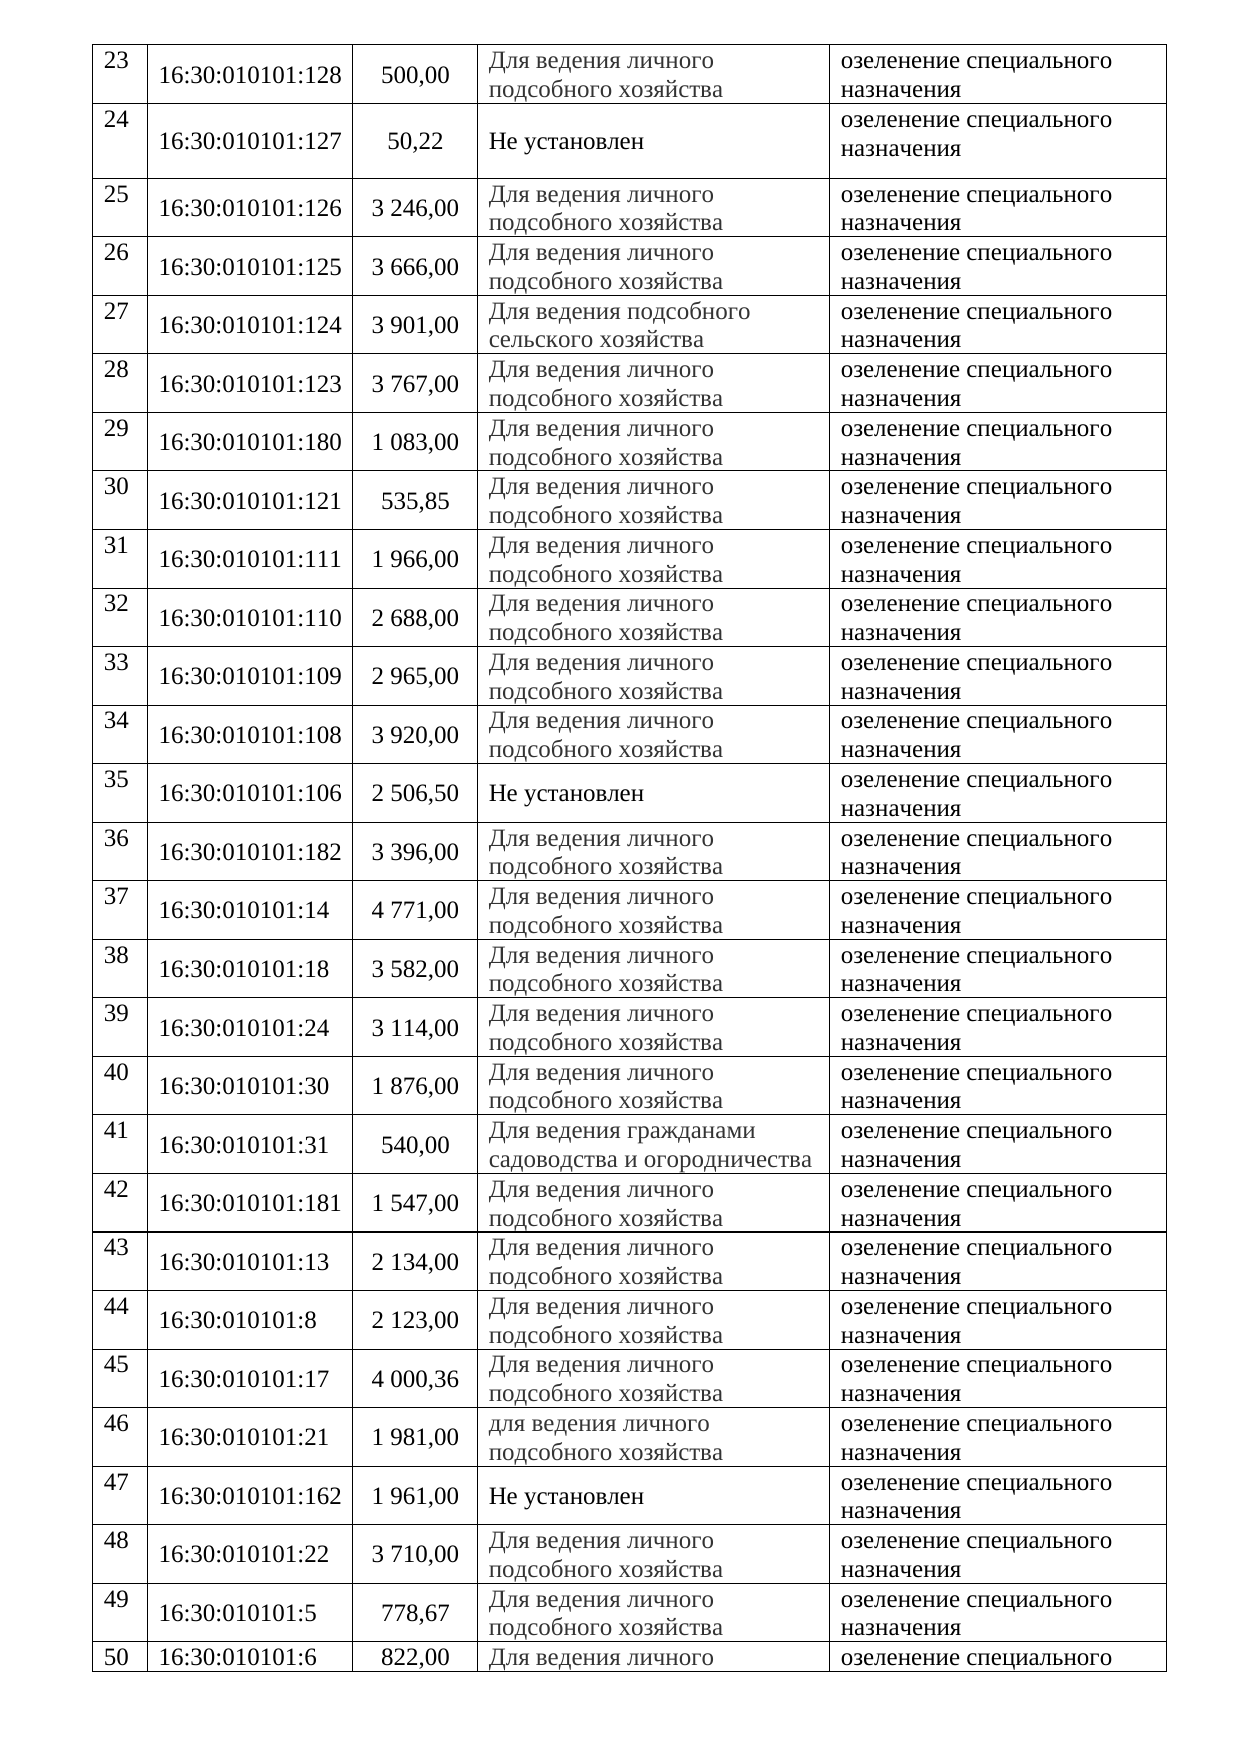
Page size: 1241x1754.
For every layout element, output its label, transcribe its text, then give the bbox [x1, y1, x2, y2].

table_cell 41 [93, 1115, 147, 1173]
table_cell озеленение специального назначения [830, 1350, 1166, 1407]
table_cell 42 [93, 1174, 147, 1231]
table_cell 3 710,00 [353, 1525, 477, 1583]
table_cell 16:30:010101:180 [148, 413, 352, 470]
table_cell озеленение специального назначения [830, 1233, 1166, 1290]
table_cell озеленение специального назначения [830, 530, 1166, 587]
table_cell Для ведения гражданами садоводства и огородничества [478, 1115, 829, 1173]
table_cell Для ведения личного подсобного хозяйства [478, 1057, 829, 1114]
table_cell Не установлен [478, 104, 829, 178]
table_cell Для ведения личного подсобного хозяйства [478, 1350, 829, 1407]
table_cell озеленение специального назначения [830, 179, 1166, 236]
table_cell 16:30:010101:30 [148, 1057, 352, 1114]
table_cell озеленение специального назначения [830, 706, 1166, 763]
table_cell 25 [93, 179, 147, 236]
table_cell 1 083,00 [353, 413, 477, 470]
table_cell 23 [93, 45, 147, 103]
table_cell 16:30:010101:182 [148, 823, 352, 880]
table_cell 36 [93, 823, 147, 880]
table_cell 16:30:010101:18 [148, 940, 352, 997]
table_cell Для ведения личного подсобного хозяйства [478, 647, 829, 704]
table_cell озеленение специального назначения [830, 647, 1166, 704]
table_cell 3 920,00 [353, 706, 477, 763]
table_cell Для ведения личного подсобного хозяйства [478, 589, 829, 646]
table_cell 44 [93, 1291, 147, 1348]
table_cell 26 [93, 237, 147, 295]
table_cell Для ведения личного подсобного хозяйства [478, 354, 829, 412]
table_cell для ведения личного подсобного хозяйства [478, 1408, 829, 1466]
table_cell озеленение специального назначения [830, 881, 1166, 939]
table_cell 16:30:010101:21 [148, 1408, 352, 1466]
table_cell 2 123,00 [353, 1291, 477, 1348]
table_cell 16:30:010101:110 [148, 589, 352, 646]
table_cell 3 114,00 [353, 998, 477, 1056]
table_cell 540,00 [353, 1115, 477, 1173]
table_cell Для ведения личного подсобного хозяйства [478, 1174, 829, 1231]
table_cell Не установлен [478, 1467, 829, 1524]
table_cell 16:30:010101:13 [148, 1233, 352, 1290]
table_cell озеленение специального назначения [830, 1467, 1166, 1524]
table_cell Для ведения личного подсобного хозяйства [478, 998, 829, 1056]
table_cell 778,67 [353, 1584, 477, 1641]
table_cell озеленение специального назначения [830, 1525, 1166, 1583]
table_cell 3 666,00 [353, 237, 477, 295]
table_cell 16:30:010101:181 [148, 1174, 352, 1231]
table_cell 49 [93, 1584, 147, 1641]
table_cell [830, 104, 1166, 178]
table_cell 45 [93, 1350, 147, 1407]
table_cell 16:30:010101:162 [148, 1467, 352, 1524]
table_cell 3 767,00 [353, 354, 477, 412]
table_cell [478, 1525, 829, 1583]
table_cell озеленение специального назначения [830, 413, 1166, 470]
table_cell Для ведения личного подсобного хозяйства [478, 530, 829, 587]
table_cell 30 [93, 471, 147, 529]
table_cell 16:30:010101:123 [148, 354, 352, 412]
table_cell 50 [93, 1642, 147, 1671]
table_cell 1 547,00 [353, 1174, 477, 1231]
table_cell Для ведения личного подсобного хозяйства [478, 1233, 829, 1290]
table_cell 29 [93, 413, 147, 470]
table_cell Для ведения личного подсобного хозяйства [478, 471, 829, 529]
table_cell озеленение специального назначения [830, 1115, 1166, 1173]
table_cell 31 [93, 530, 147, 587]
table_cell 16:30:010101:24 [148, 998, 352, 1056]
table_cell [830, 1642, 1166, 1671]
table_cell 47 [93, 1467, 147, 1524]
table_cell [478, 1642, 829, 1671]
table_cell 1 961,00 [353, 1467, 477, 1524]
table_cell озеленение специального назначения [830, 589, 1166, 646]
table_cell озеленение специального назначения [830, 1057, 1166, 1114]
table_cell озеленение специального назначения [830, 1291, 1166, 1348]
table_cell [830, 1584, 1166, 1641]
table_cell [478, 179, 829, 236]
table_cell 50,22 [353, 104, 477, 178]
table_cell 4 000,36 [353, 1350, 477, 1407]
table_cell 1 981,00 [353, 1408, 477, 1466]
table_cell 16:30:010101:17 [148, 1350, 352, 1407]
table_cell 3 246,00 [353, 179, 477, 236]
table_cell 3 901,00 [353, 296, 477, 353]
table_cell озеленение специального назначения [830, 998, 1166, 1056]
table_cell 27 [93, 296, 147, 353]
table_cell 38 [93, 940, 147, 997]
table_cell 16:30:010101:125 [148, 237, 352, 295]
table_cell 16:30:010101:8 [148, 1291, 352, 1348]
table_cell 16:30:010101:106 [148, 764, 352, 822]
table_cell 28 [93, 354, 147, 412]
table_cell 39 [93, 998, 147, 1056]
table_cell Для ведения личного подсобного хозяйства [478, 237, 829, 295]
table_cell 2 688,00 [353, 589, 477, 646]
table_cell 16:30:010101:126 [148, 179, 352, 236]
table_cell 3 396,00 [353, 823, 477, 880]
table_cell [478, 45, 829, 103]
table_cell озеленение специального назначения [830, 1174, 1166, 1231]
table_cell 16:30:010101:31 [148, 1115, 352, 1173]
table_cell 43 [93, 1233, 147, 1290]
table_cell 46 [93, 1408, 147, 1466]
table_cell 37 [93, 881, 147, 939]
table_cell озеленение специального назначения [830, 471, 1166, 529]
table_cell 822,00 [353, 1642, 477, 1671]
table_cell озеленение специального назначения [830, 764, 1166, 822]
table_cell 16:30:010101:108 [148, 706, 352, 763]
table_cell 32 [93, 589, 147, 646]
table_cell 2 134,00 [353, 1233, 477, 1290]
table_cell 16:30:010101:5 [148, 1584, 352, 1641]
table_cell 16:30:010101:14 [148, 881, 352, 939]
table_cell 16:30:010101:121 [148, 471, 352, 529]
table_cell Для ведения личного подсобного хозяйства [478, 881, 829, 939]
table_cell 33 [93, 647, 147, 704]
table_cell 2 506,50 [353, 764, 477, 822]
table_cell Для ведения личного подсобного хозяйства [478, 413, 829, 470]
table_cell 48 [93, 1525, 147, 1583]
table_cell Не установлен [478, 764, 829, 822]
table_cell озеленение специального назначения [830, 354, 1166, 412]
table_cell озеленение специального назначения [830, 1408, 1166, 1466]
table_cell озеленение специального назначения [830, 823, 1166, 880]
table_cell 16:30:010101:22 [148, 1525, 352, 1583]
table_cell 4 771,00 [353, 881, 477, 939]
table_cell 34 [93, 706, 147, 763]
table_cell 500,00 [353, 45, 477, 103]
table_cell 16:30:010101:128 [148, 45, 352, 103]
table_cell 3 582,00 [353, 940, 477, 997]
table_cell 2 965,00 [353, 647, 477, 704]
table_cell 40 [93, 1057, 147, 1114]
table_cell 1 966,00 [353, 530, 477, 587]
table_cell Для ведения личного подсобного хозяйства [478, 940, 829, 997]
table_cell Для ведения личного подсобного хозяйства [478, 1291, 829, 1348]
table_cell Для ведения личного подсобного хозяйства [478, 706, 829, 763]
table_cell Для ведения личного подсобного хозяйства [478, 823, 829, 880]
table_cell Для ведения подсобного сельского хозяйства [478, 296, 829, 353]
table_cell 16:30:010101:109 [148, 647, 352, 704]
table_cell 24 [93, 104, 147, 178]
table_cell озеленение специального назначения [830, 940, 1166, 997]
table_cell 35 [93, 764, 147, 822]
table_cell озеленение специального назначения [830, 296, 1166, 353]
table_cell 16:30:010101:124 [148, 296, 352, 353]
table_cell 535,85 [353, 471, 477, 529]
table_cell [478, 1584, 829, 1641]
table_cell 16:30:010101:6 [148, 1642, 352, 1671]
table_cell 16:30:010101:127 [148, 104, 352, 178]
table_cell 1 876,00 [353, 1057, 477, 1114]
table_cell озеленение специального назначения [830, 237, 1166, 295]
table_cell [830, 45, 1166, 103]
table_cell 16:30:010101:111 [148, 530, 352, 587]
